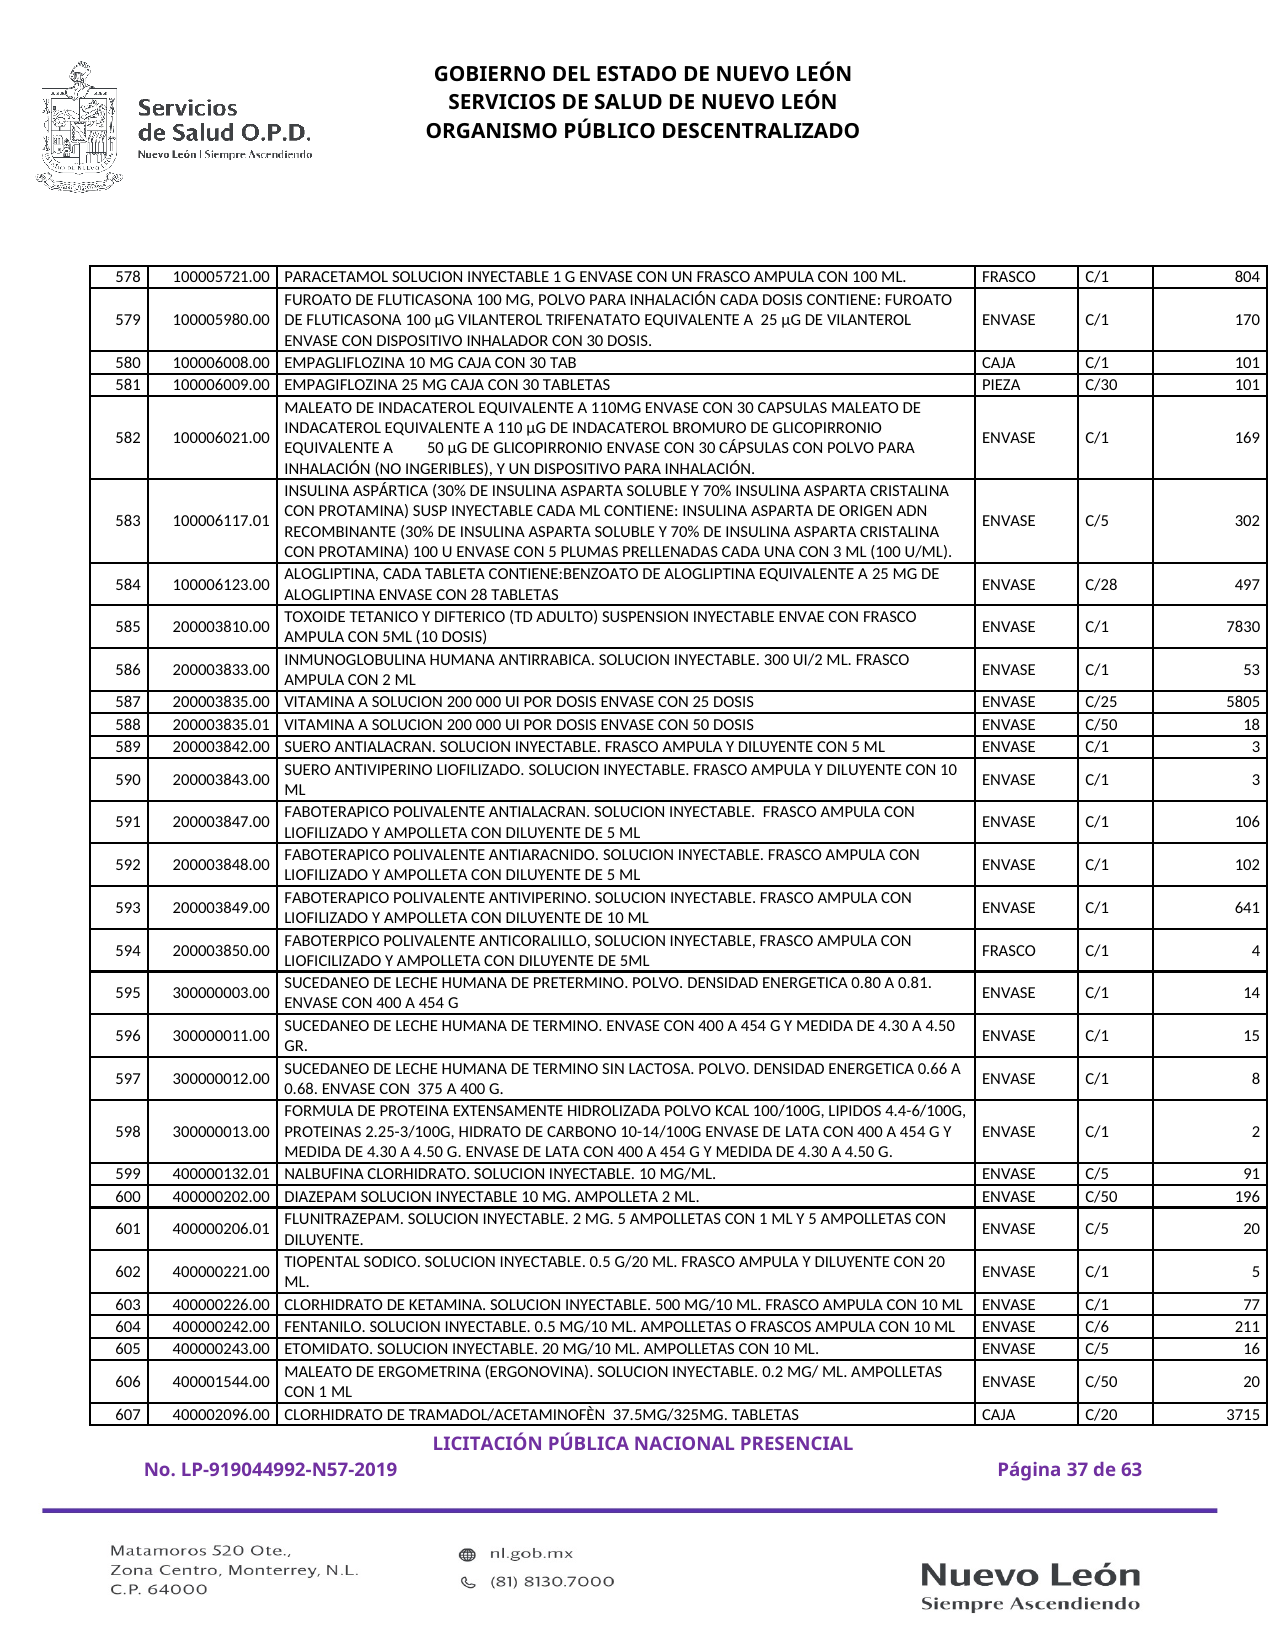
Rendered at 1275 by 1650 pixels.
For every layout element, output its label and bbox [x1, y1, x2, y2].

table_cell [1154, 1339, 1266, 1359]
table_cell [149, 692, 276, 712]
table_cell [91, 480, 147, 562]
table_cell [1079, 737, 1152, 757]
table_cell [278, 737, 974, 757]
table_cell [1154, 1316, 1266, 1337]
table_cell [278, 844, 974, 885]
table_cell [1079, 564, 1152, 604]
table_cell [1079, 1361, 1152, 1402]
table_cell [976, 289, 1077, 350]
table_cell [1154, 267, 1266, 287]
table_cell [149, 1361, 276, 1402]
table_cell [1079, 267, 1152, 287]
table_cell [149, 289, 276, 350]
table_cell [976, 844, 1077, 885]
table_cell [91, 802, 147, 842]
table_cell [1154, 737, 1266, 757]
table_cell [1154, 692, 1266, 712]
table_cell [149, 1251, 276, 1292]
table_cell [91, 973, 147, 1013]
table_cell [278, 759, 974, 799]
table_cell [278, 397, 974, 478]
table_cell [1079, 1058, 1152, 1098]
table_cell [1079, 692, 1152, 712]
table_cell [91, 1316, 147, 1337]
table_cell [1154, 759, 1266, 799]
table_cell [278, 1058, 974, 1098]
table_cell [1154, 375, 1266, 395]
picture [37, 1503, 1218, 1620]
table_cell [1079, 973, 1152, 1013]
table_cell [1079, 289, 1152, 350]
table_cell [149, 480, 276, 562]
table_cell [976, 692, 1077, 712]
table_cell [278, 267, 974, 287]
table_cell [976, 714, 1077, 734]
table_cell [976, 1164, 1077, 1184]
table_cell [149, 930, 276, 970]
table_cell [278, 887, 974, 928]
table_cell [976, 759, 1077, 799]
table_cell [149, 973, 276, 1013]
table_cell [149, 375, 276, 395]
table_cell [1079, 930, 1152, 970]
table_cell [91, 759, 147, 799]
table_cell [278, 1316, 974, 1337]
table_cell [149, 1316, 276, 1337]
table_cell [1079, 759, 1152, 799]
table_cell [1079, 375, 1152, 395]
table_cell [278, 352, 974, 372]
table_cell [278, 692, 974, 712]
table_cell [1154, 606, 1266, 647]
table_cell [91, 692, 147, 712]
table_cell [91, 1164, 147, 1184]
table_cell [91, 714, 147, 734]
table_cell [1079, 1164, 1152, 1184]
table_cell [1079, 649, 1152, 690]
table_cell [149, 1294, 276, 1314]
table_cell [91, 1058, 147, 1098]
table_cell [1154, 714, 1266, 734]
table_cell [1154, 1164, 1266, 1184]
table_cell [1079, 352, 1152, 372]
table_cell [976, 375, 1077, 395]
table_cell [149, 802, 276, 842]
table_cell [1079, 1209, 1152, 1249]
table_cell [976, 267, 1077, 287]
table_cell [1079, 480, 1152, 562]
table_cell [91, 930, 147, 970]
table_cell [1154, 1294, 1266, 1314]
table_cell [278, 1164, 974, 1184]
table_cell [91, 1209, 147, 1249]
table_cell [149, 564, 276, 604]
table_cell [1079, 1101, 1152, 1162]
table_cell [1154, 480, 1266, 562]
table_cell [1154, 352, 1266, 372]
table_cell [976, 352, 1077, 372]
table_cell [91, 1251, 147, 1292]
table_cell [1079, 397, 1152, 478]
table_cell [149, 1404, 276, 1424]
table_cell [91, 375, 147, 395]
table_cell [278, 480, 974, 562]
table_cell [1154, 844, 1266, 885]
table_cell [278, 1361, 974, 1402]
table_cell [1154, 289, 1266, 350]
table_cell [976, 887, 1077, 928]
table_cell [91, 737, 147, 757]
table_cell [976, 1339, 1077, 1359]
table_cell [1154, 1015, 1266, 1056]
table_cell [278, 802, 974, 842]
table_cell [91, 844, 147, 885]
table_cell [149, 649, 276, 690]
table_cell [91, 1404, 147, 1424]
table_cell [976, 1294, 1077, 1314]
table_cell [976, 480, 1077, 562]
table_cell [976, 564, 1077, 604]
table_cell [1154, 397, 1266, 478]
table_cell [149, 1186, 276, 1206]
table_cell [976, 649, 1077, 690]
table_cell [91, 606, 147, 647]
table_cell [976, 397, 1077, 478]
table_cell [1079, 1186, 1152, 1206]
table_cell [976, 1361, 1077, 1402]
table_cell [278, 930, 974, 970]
picture [1, 4, 347, 249]
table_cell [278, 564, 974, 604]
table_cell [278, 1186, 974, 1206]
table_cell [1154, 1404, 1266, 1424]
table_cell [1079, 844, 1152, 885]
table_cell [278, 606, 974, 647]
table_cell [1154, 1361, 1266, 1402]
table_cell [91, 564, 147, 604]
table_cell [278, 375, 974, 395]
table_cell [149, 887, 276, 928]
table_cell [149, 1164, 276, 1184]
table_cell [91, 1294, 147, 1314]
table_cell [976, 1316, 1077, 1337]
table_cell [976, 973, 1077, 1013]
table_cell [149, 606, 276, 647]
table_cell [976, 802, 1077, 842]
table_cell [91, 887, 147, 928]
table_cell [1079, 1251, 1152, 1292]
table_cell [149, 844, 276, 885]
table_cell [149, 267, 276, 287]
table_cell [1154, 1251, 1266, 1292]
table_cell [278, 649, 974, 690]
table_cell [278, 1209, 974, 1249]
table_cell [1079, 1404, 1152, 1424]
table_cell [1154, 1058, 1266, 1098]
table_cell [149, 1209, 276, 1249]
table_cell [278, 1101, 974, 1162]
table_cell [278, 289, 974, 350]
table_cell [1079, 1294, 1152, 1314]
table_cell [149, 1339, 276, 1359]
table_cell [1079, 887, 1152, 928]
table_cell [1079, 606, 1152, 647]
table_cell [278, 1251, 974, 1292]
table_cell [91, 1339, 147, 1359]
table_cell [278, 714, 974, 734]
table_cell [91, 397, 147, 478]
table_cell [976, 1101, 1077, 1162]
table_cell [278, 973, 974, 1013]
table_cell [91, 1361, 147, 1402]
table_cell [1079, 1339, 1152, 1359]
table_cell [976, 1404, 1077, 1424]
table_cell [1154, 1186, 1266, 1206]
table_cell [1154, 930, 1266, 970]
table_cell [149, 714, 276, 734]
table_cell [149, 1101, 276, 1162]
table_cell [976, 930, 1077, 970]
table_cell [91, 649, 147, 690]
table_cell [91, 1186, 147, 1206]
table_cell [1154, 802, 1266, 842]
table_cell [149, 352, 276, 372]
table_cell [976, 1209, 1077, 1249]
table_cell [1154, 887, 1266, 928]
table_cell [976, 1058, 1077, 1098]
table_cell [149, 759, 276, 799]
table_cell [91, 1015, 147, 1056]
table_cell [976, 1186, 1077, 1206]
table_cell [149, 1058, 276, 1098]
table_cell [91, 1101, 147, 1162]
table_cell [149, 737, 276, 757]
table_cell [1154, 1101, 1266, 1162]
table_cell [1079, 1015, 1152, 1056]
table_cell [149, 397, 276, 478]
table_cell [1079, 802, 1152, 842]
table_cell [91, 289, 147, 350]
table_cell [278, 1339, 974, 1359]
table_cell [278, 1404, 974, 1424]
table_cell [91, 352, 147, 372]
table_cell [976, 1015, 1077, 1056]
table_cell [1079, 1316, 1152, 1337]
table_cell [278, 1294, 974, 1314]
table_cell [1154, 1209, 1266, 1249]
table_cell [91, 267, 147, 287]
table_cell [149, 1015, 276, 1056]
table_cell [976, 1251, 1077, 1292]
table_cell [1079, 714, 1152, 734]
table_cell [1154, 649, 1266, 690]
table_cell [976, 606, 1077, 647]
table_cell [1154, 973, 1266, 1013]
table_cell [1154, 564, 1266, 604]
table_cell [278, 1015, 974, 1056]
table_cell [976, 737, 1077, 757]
